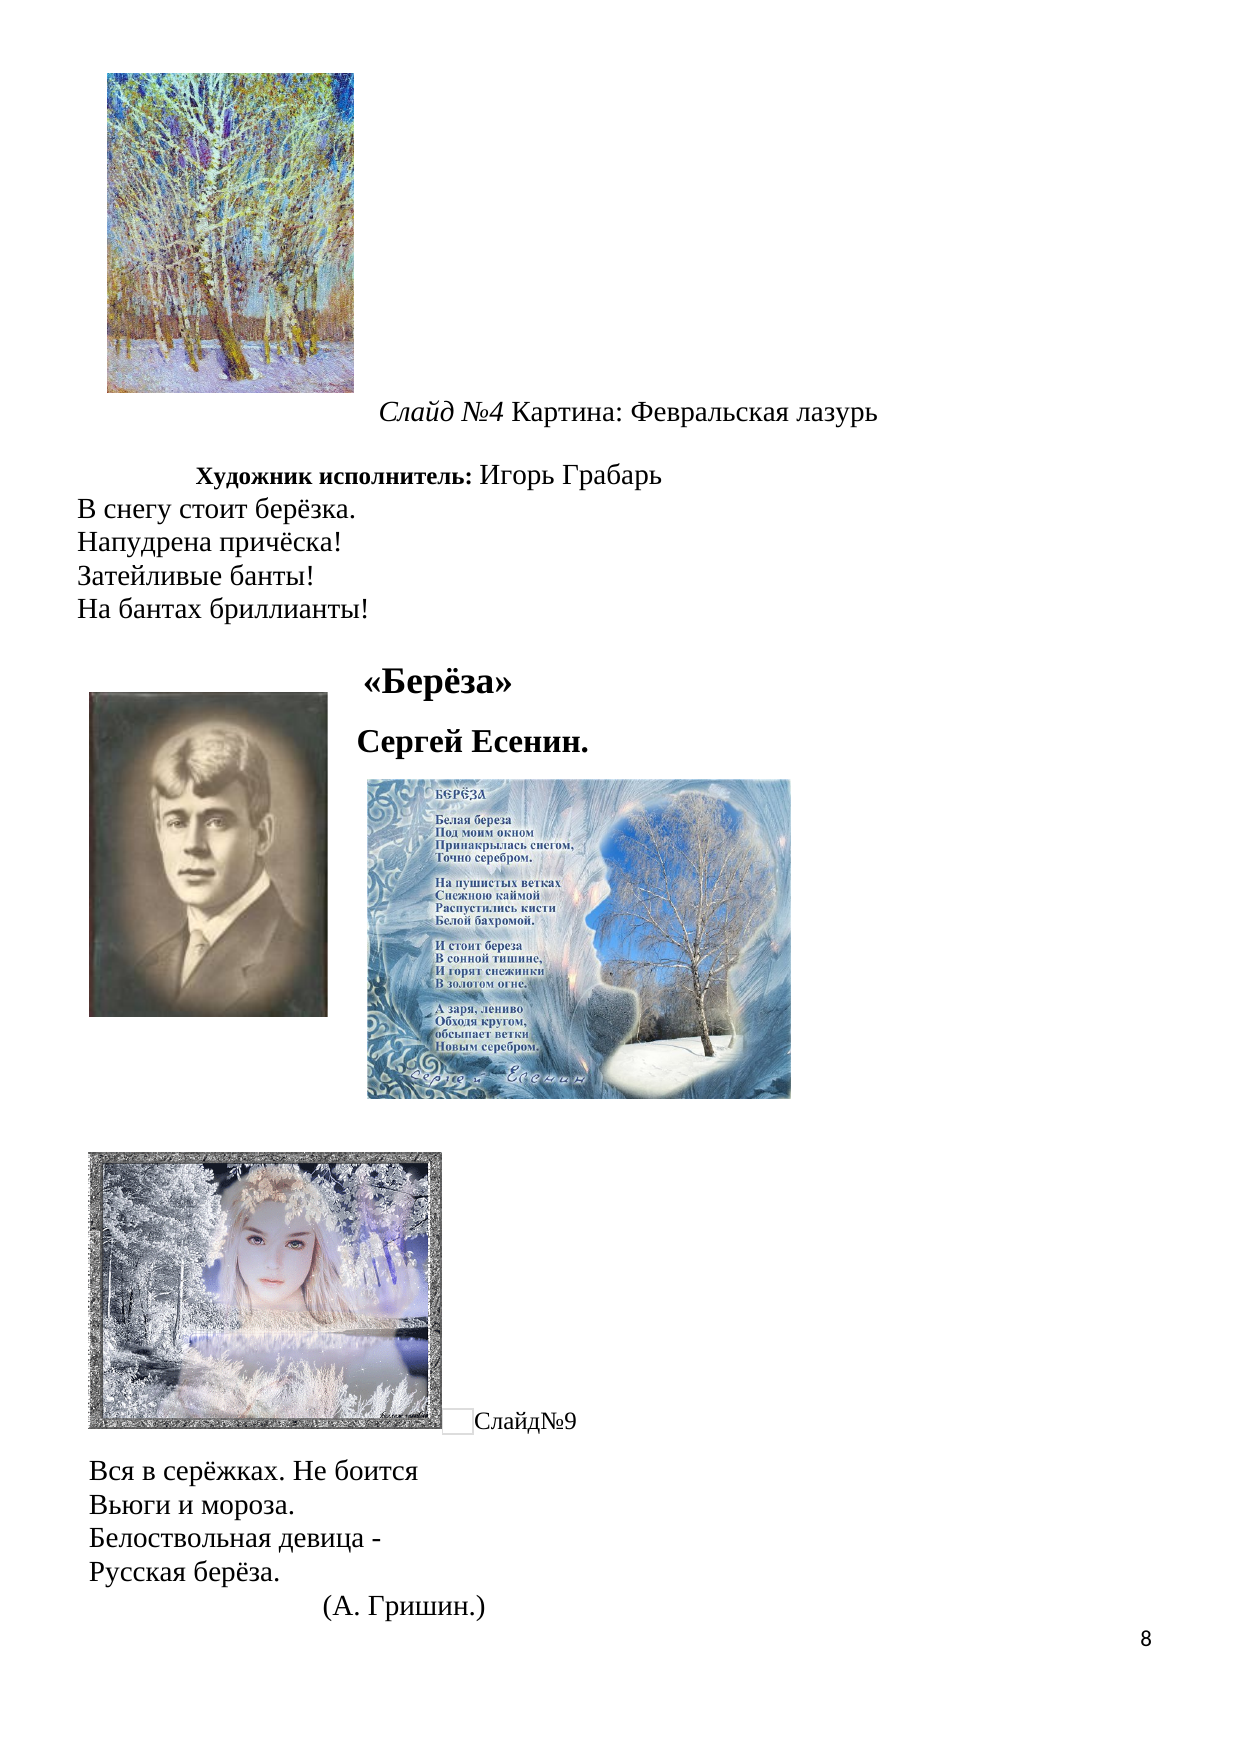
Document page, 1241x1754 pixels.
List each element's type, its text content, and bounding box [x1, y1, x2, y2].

text На бантах бриллианты! [77, 591, 1175, 625]
text Художник исполнитель: Игорь Грабарь [89, 457, 1152, 491]
text Сергей Есенин. [328, 722, 1152, 760]
text «Берёза» [89, 658, 1152, 702]
picture [88, 1152, 442, 1429]
text В снегу стоит берёзка. [77, 491, 1175, 524]
text (А. Гришин.) [89, 1588, 1152, 1621]
text Слайд№9 [442, 1152, 1152, 1434]
text Вся в серёжках. Не боится Вьюги и мороза. Белоствольная девица - Русская берёза. [89, 1453, 1152, 1588]
text Напудрена причёска! [77, 524, 1175, 558]
picture [107, 73, 354, 393]
text Слайд №4 Картина: Февральская лазурь [89, 74, 1152, 428]
picture [89, 692, 328, 1017]
picture [367, 779, 791, 1099]
text Затейливые банты! [77, 558, 1175, 591]
